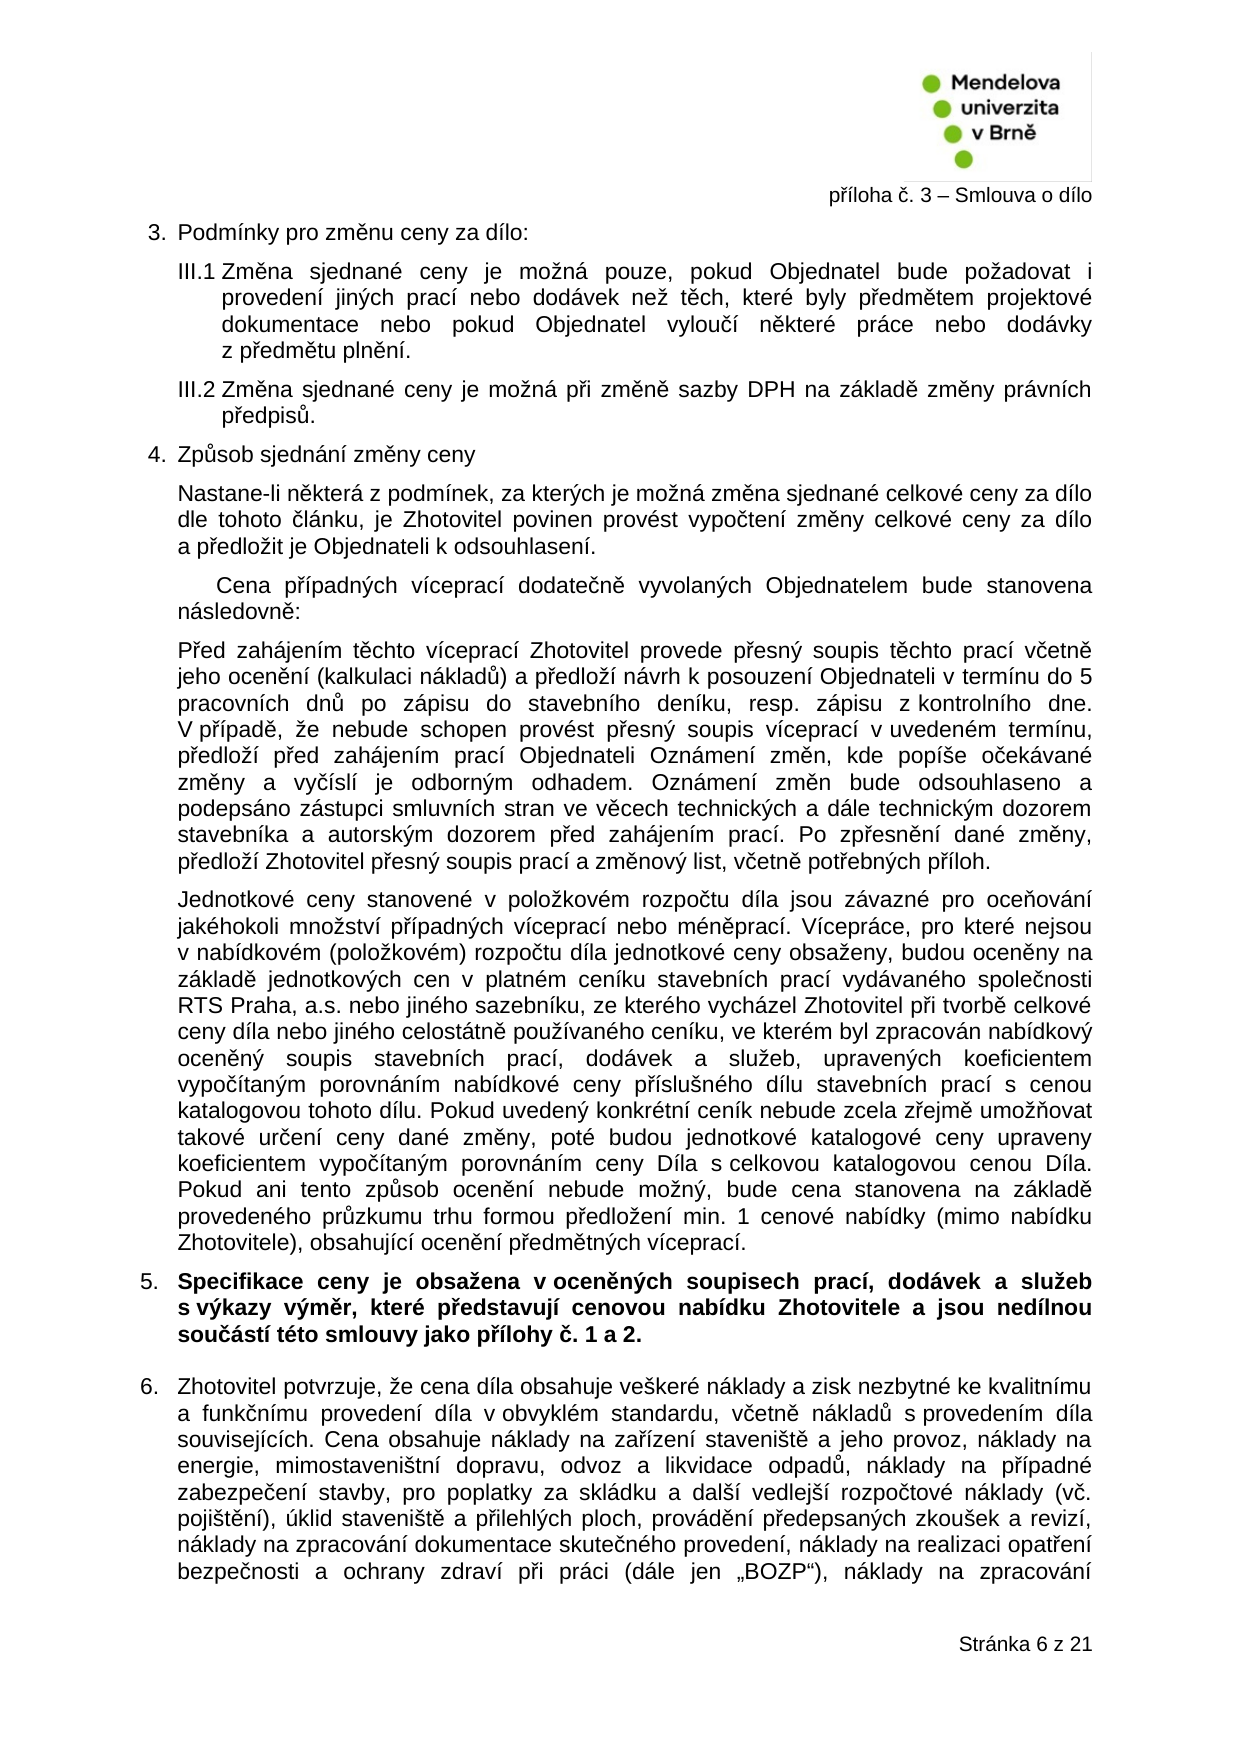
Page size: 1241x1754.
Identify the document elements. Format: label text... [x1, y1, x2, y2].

text Nastane-li některá z podmínek, za kterých je možná změna sjednané celkové ceny za dílo dle tohoto článku, je Zhotovitel povinen provést vypočtení změny celkové ceny za dílo a předložit je Objednateli k odsouhlasení. [148, 480, 1093, 559]
text Před zahájením těchto víceprací Zhotovitel provede přesný soupis těchto prací včetně jeho ocenění (kalkulaci nákladů) a předloží návrh k posouzení Objednateli v termínu do 5 pracovních dnů po zápisu do stavebního deníku, resp. zápisu z kontrolního dne. V případě, že nebude schopen provést přesný soupis víceprací v uvedeném termínu, předloží před zahájením prací Objednateli Oznámení změn, kde popíše očekávané změny a vyčíslí je odborným odhadem. Oznámení změn bude odsouhlaseno a podepsáno zástupci smluvních stran ve věcech technických a dále technickým dozorem stavebníka a autorským dozorem před zahájením prací. Po zpřesnění dané změny, předloží Zhotovitel přesný soupis prací a změnový list, včetně potřebných příloh. [177, 637, 1093, 874]
text Cena případných víceprací dodatečně vyvolaných Objednatelem bude stanovena následovně: [148, 572, 1093, 624]
list Podmínky pro změnu ceny za dílo: [148, 219, 1093, 246]
text Jednotkové ceny stanovené v položkovém rozpočtu díla jsou závazné pro oceňování jakéhokoli množství případných víceprací nebo méněprací. Vícepráce, pro které nejsou v nabídkovém (položkovém) rozpočtu díla jednotkové ceny obsaženy, budou oceněny na základě jednotkových cen v platném ceníku stavebních prací vydávaného společnosti RTS Praha, a.s. nebo jiného sazebníku, ze kterého vycházel Zhotovitel při tvorbě celkové ceny díla nebo jiného celostátně používaného ceníku, ve kterém byl zpracován nabídkový oceněný soupis stavebních prací, dodávek a služeb, upravených koeficientem vypočítaným porovnáním nabídkové ceny příslušného dílu stavebních prací s cenou katalogovou tohoto dílu. Pokud uvedený konkrétní ceník nebude zcela zřejmě umožňovat takové určení ceny dané změny, poté budou jednotkové katalogové ceny upraveny koeficientem vypočítaným porovnáním ceny Díla s celkovou katalogovou cenou Díla. Pokud ani tento způsob ocenění nebude možný, bude cena stanovena na základě provedeného průzkumu trhu formou předložení min. 1 cenové nabídky (mimo nabídku Zhotovitele), obsahující ocenění předmětných víceprací. [148, 886, 1093, 1255]
list Změna sjednané ceny je možná pouze, pokud Objednatel bude požadovat i provedení jiných prací nebo dodávek než těch, které byly předmětem projektové dokumentace nebo pokud Objednatel vyloučí některé práce nebo dodávky z předmětu plnění. [177, 258, 1093, 363]
list Specifikace ceny je obsažena v oceněných soupisech prací, dodávek a služeb s výkazy výměr, které představují cenovou nabídku Zhotovitele a jsou nedílnou součástí této smlouvy jako přílohy č. 1 a 2. [140, 1268, 1093, 1347]
list Změna sjednané ceny je možná při změně sazby DPH na základě změny právních předpisů. [177, 376, 1093, 429]
list Způsob sjednání změny ceny [148, 441, 1093, 467]
picture [903, 52, 1093, 183]
